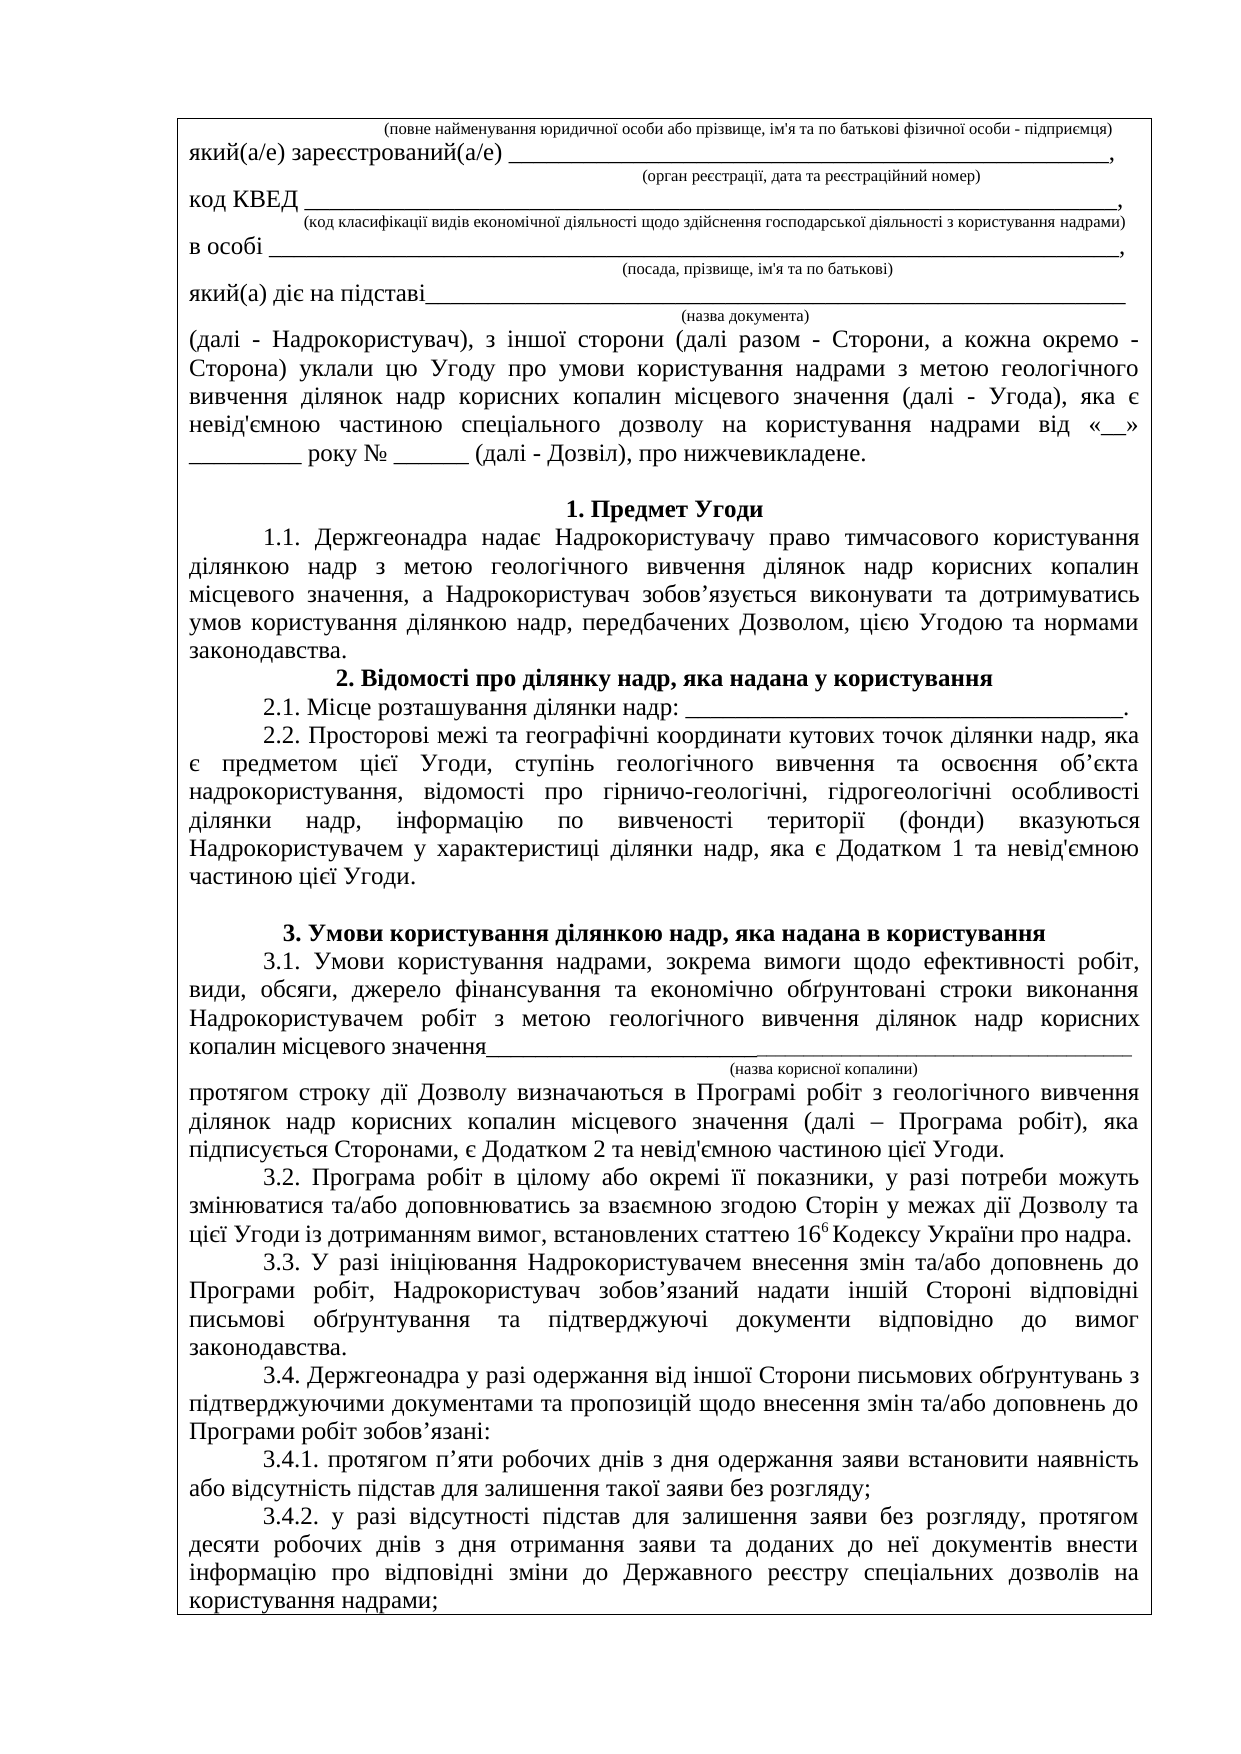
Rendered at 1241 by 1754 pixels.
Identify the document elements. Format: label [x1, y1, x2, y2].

table_header [178, 119, 1151, 1614]
